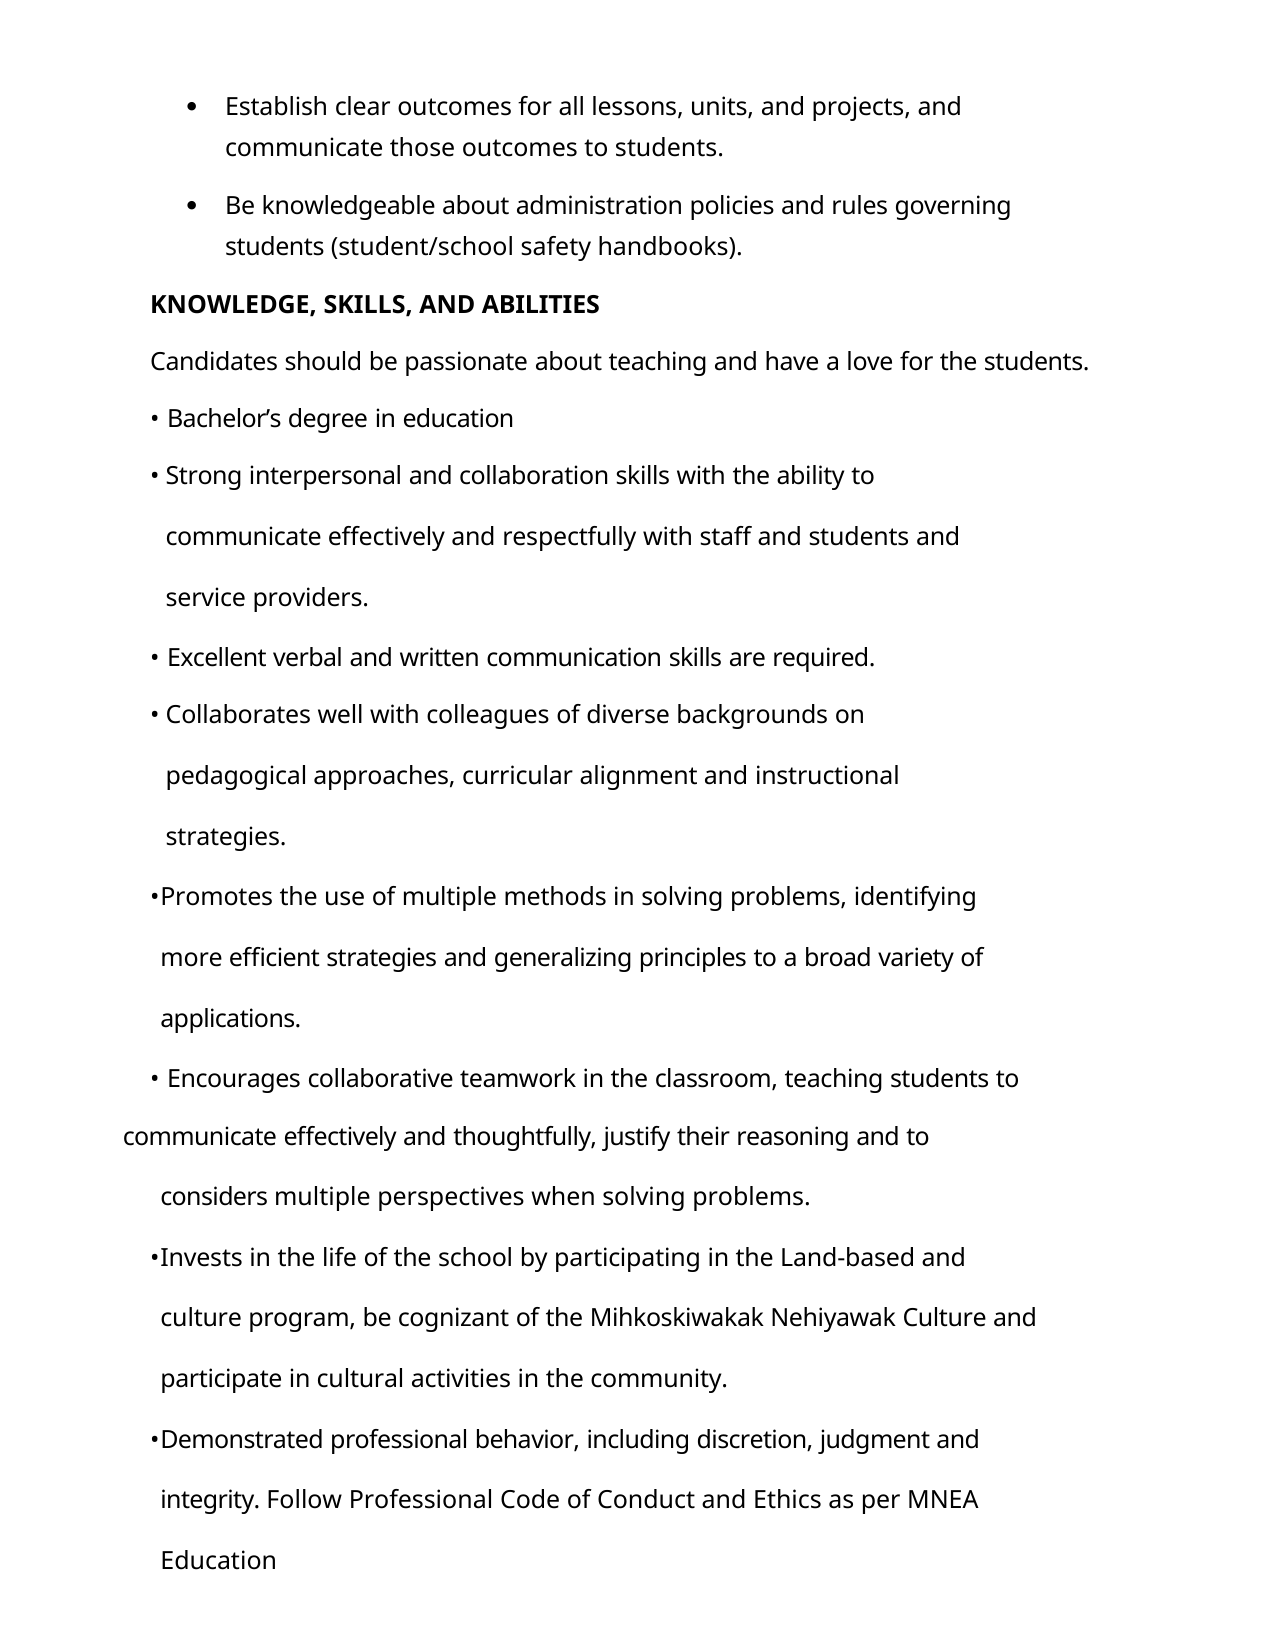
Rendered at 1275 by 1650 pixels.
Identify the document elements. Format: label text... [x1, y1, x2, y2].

text communicate effectively and thoughtfully, justify their reasoning and to considers multiple perspectives when solving problems. [123, 1118, 1032, 1213]
list Demonstrated professional behavior, including discretion, judgment and integrity. Follow Professional Code of Conduct and Ethics as per MNEA Education [150, 1422, 1039, 1577]
list Collaborates well with colleagues of diverse backgrounds on pedagogical approaches, curricular alignment and instructional strategies. [150, 697, 951, 852]
text Candidates should be passionate about teaching and have a love for the students. [150, 344, 1125, 378]
list Be knowledgeable about administration policies and rules governing students (student/school safety handbooks). [187, 188, 1055, 263]
list Promotes the use of multiple methods in solving problems, identifying more efficient strategies and generalizing principles to a broad variety of applications. [150, 879, 1012, 1034]
list Invests in the life of the school by participating in the Land-based and culture program, be cognizant of the Mihkoskiwakak Nehiyawak Culture and participate in cultural activities in the community. [150, 1239, 1037, 1395]
list Bachelor’s degree in education [150, 401, 1125, 435]
subtitle KNOWLEDGE, SKILLS, AND ABILITIES [150, 287, 1125, 321]
list Strong interpersonal and collaboration skills with the ability to communicate effectively and respectfully with staff and students and service providers. [150, 458, 984, 613]
list Encourages collaborative teamwork in the classroom, teaching students to [150, 1061, 1125, 1095]
list Excellent verbal and written communication skills are required. [150, 640, 1125, 674]
list Establish clear outcomes for all lessons, units, and projects, and communicate those outcomes to students. [187, 88, 1072, 164]
